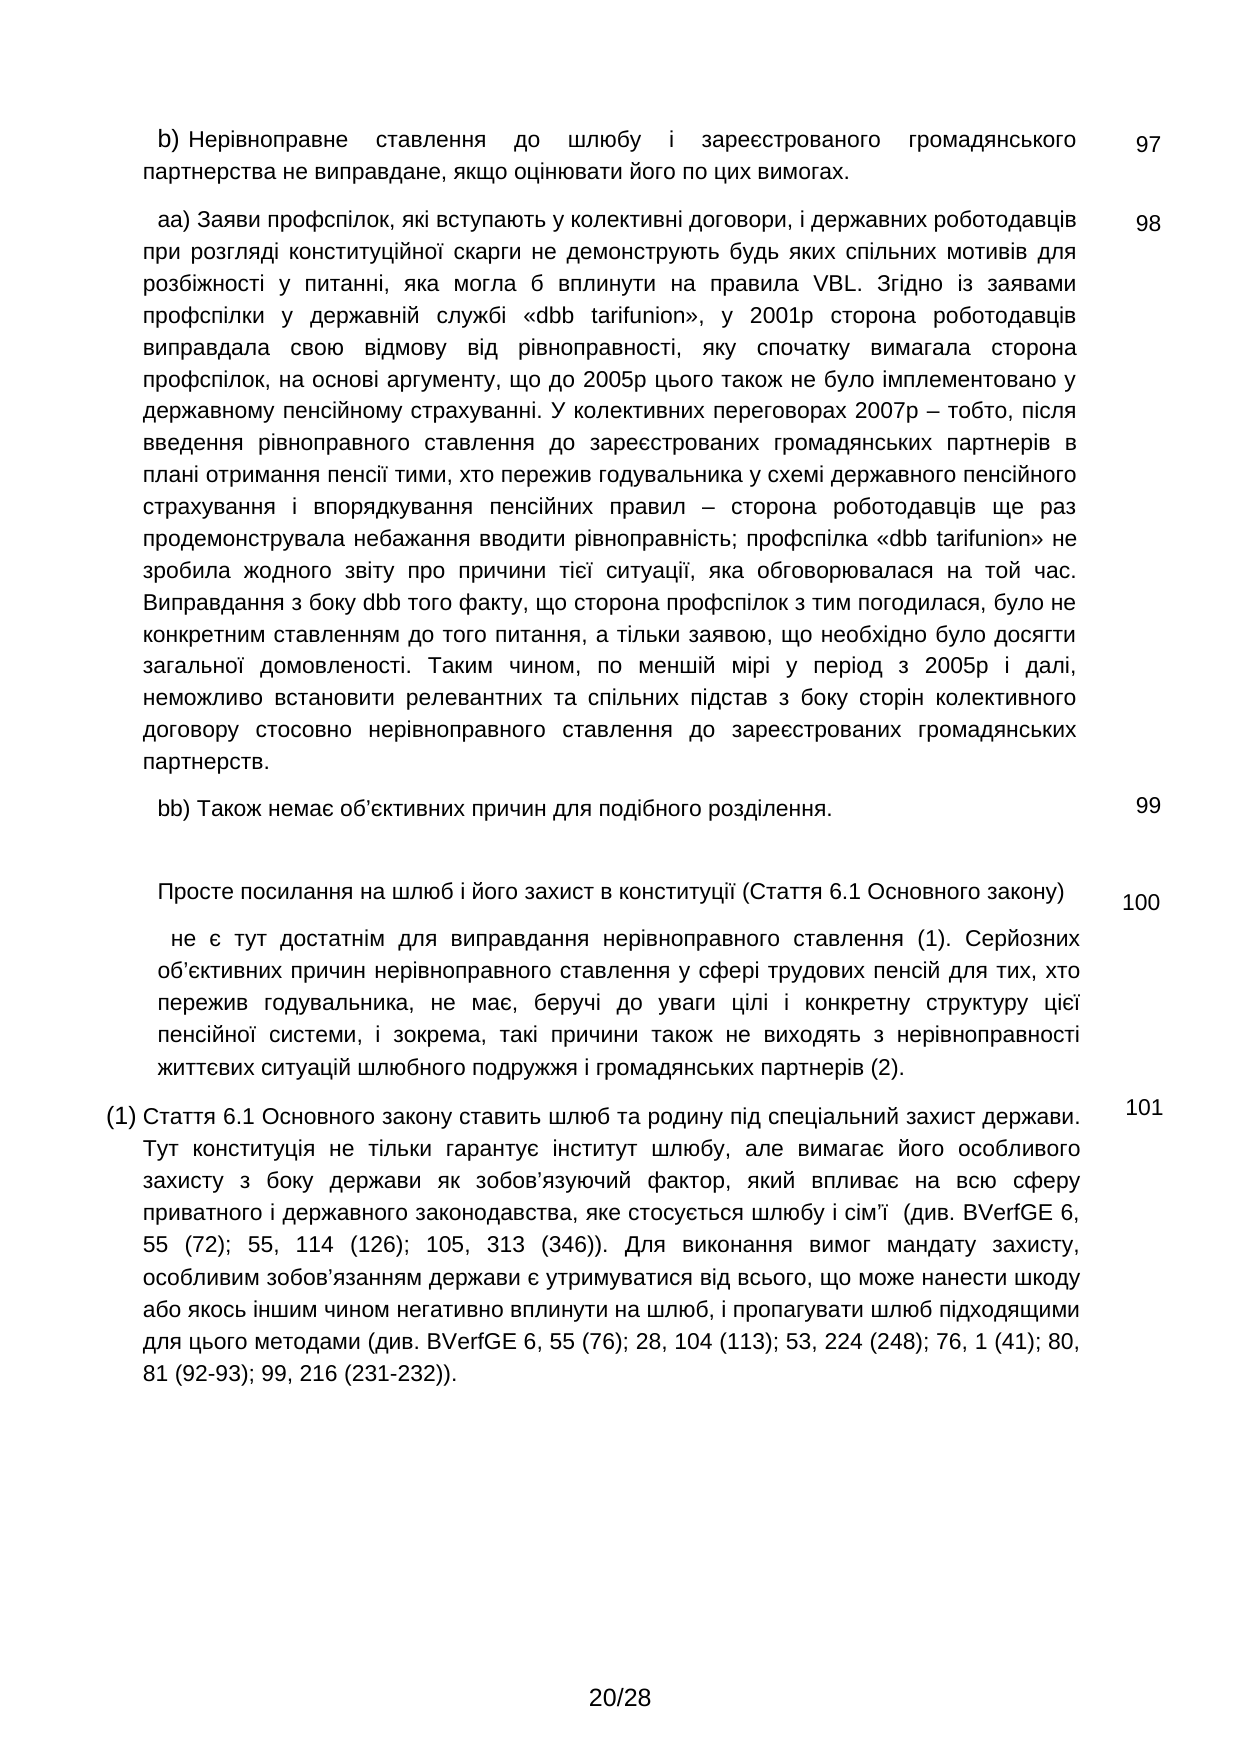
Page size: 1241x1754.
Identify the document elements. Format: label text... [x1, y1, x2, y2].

list Стаття 6.1 Основного закону ставить шлюб та родину під спеціальний захист держави. Тут конституція не тільки гарантує інститут шлюбу, але вимагає його особливого захисту з боку держави як зобов’язуючий фактор, який впливає на всю сферу приватного і державного законодавства, яке стосується шлюбу і сім’ї (див. BVerfGE 6, 55 (72); 55, 114 (126); 105, 313 (346)). Для виконання вимог мандату захисту, особливим зобов’язанням держави є утримуватися від всього, що може нанести шкоду або якось іншим чином негативно вплинути на шлюб, і пропагувати шлюб підходящими для цього методами (див. BVerfGE 6, 55 (76); 28, 104 (113); 53, 224 (248); 76, 1 (41); 80, 81 (92-93); 99, 216 (231-232)). [106, 1101, 1081, 1386]
text aa) Заяви профспілок, які вступають у колективні договори, і державних роботодавців при розгляді конституційної скарги не демонструють будь яких спільних мотивів для розбіжності у питанні, яка могла б вплинути на правила VBL. Згідно із заявами профспілки у державній службі «dbb tarifunion», у 2001р сторона роботодавців виправдала свою відмову від рівноправності, яку спочатку вимагала сторона профспілок, на основі аргументу, що до 2005р цього також не було імплементовано у державному пенсійному страхуванні. У колективних переговорах 2007р – тобто, після введення рівноправного ставлення до зареєстрованих громадянських партнерів в плані отримання пенсії тими, хто пережив годувальника у схемі державного пенсійного страхування і впорядкування пенсійних правил – сторона роботодавців ще раз продемонструвала небажання вводити рівноправність; профспілка «dbb tarifunion» не зробила жодного звіту про причини тієї ситуації, яка обговорювалася на той час. Виправдання з боку dbb того факту, що сторона профспілок з тим погодилася, було не конкретним ставленням до того питання, а тільки заявою, що необхідно було досягти загальної домовленості. Таким чином, по меншій мірі у період з 2005р і далі, неможливо встановити релевантних та спільних підстав з боку сторін колективного договору стосовно нерівноправного ставлення до зареєстрованих громадянських партнерств. [143, 206, 1077, 774]
text 101 [1125, 1094, 1186, 1121]
text 97 [1136, 131, 1176, 157]
text Просте посилання на шлюб і його захист в конституції (Стаття 6.1 Основного закону) [157, 878, 1081, 904]
list Нерівноправне ставлення до шлюбу і зареєстрованого громадянського партнерства не виправдане, якщо оцінювати його по цих вимогах. [143, 124, 1077, 184]
text 98 [1136, 210, 1176, 236]
text 99 [1136, 792, 1176, 818]
text 100 [1122, 889, 1176, 916]
text bb) Також немає об’єктивних причин для подібного розділення. [157, 795, 1081, 821]
text не є тут достатнім для виправдання нерівноправного ставлення (1). Серйозних об’єктивних причин нерівноправного ставлення у сфері трудових пенсій для тих, хто пережив годувальника, не має, беручі до уваги цілі і конкретну структуру цієї пенсійної системи, і зокрема, такі причини також не виходять з нерівноправності життєвих ситуацій шлюбного подружжя і громадянських партнерів (2). [157, 925, 1081, 1080]
